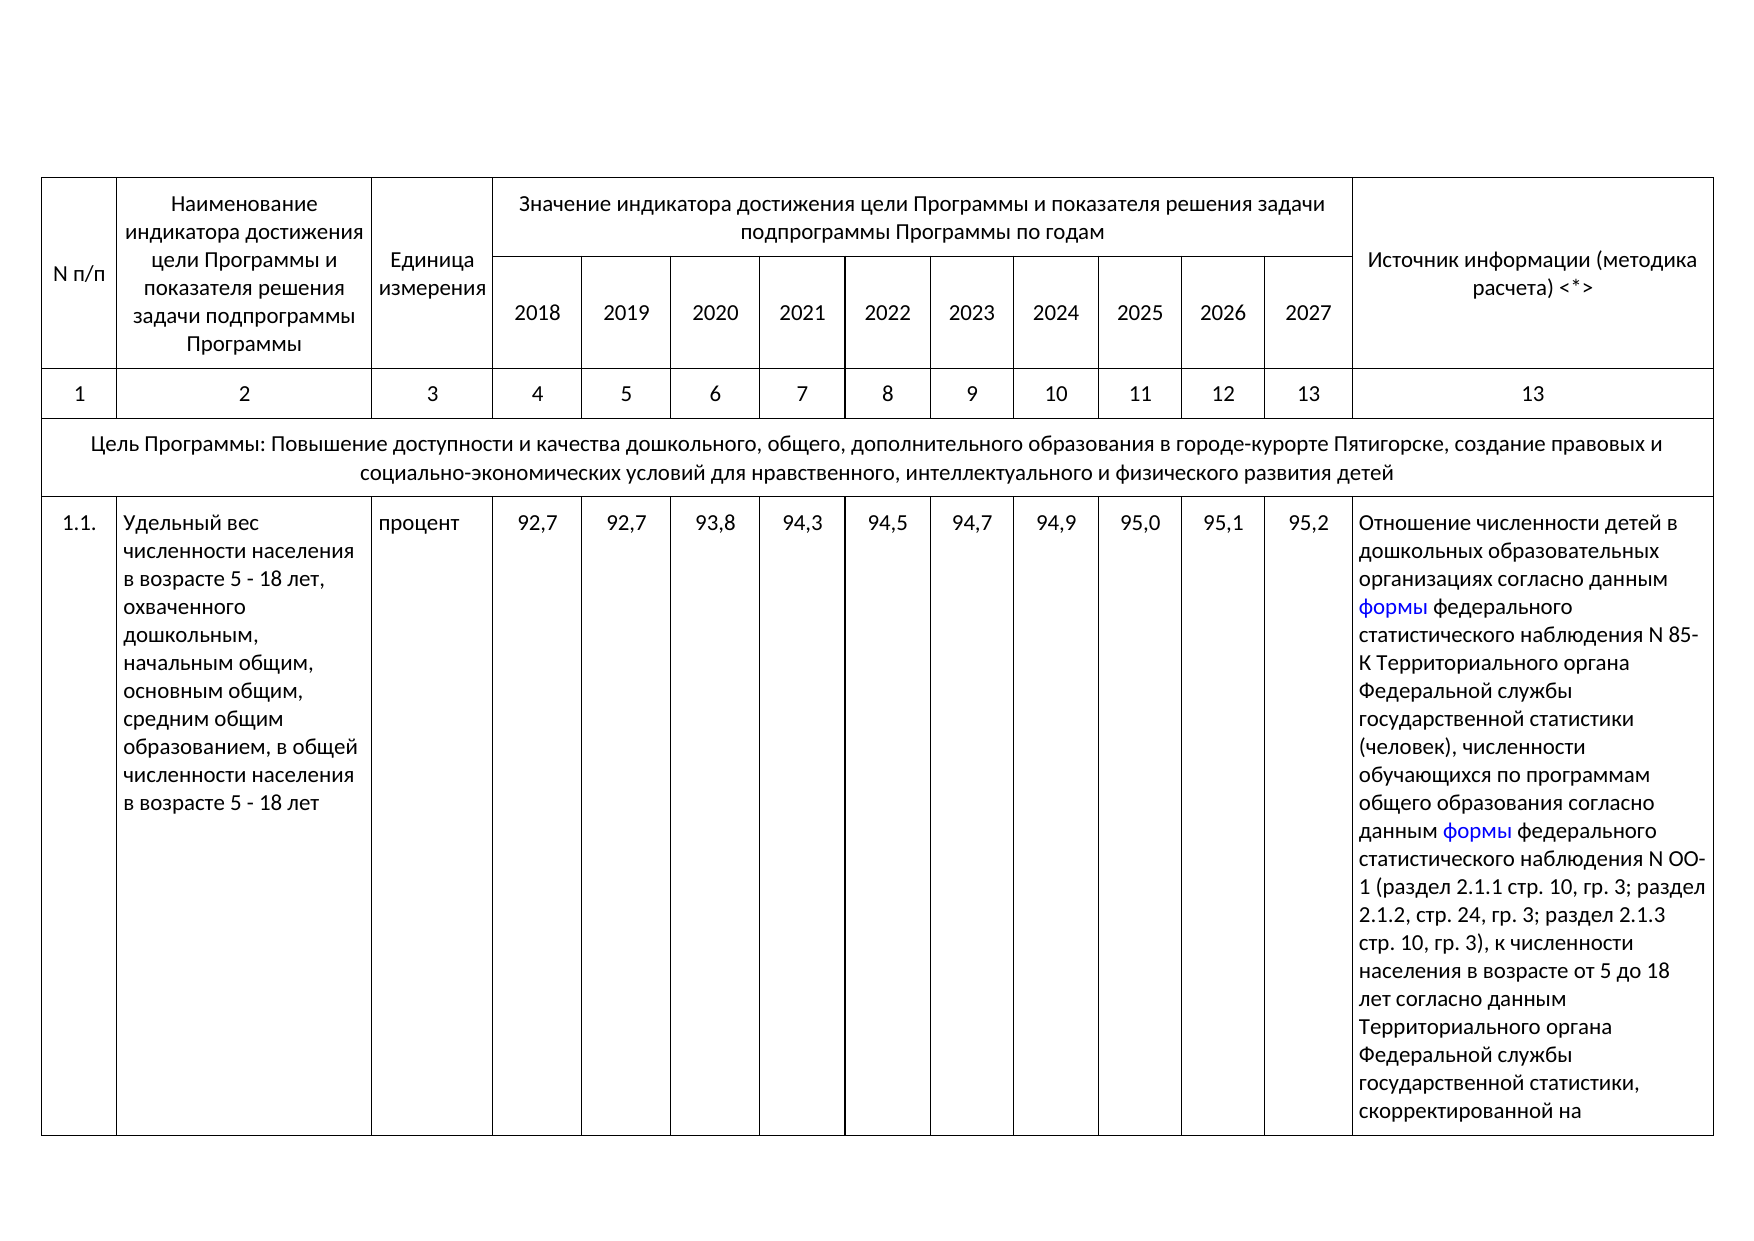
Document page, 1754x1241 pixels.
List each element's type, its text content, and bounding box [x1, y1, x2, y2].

table_header N п/п [42, 178, 116, 368]
table_cell 2025 [1099, 257, 1181, 368]
table_cell 2 [117, 369, 371, 418]
table_cell 3 [372, 369, 492, 418]
table_cell процент [372, 497, 492, 1135]
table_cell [1353, 497, 1713, 1135]
table_cell 95,2 [1265, 497, 1352, 1135]
table_cell 9 [931, 369, 1013, 418]
table_cell 10 [1014, 369, 1098, 418]
table_cell 2018 [493, 257, 581, 368]
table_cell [117, 497, 371, 1135]
table_cell 2027 [1265, 257, 1352, 368]
table_cell 94,7 [931, 497, 1013, 1135]
table_cell 92,7 [582, 497, 670, 1135]
table_cell 92,7 [493, 497, 581, 1135]
table_cell 5 [582, 369, 670, 418]
table_header Единица измерения [372, 178, 492, 368]
table_cell Цель Программы: Повышение доступности и качества дошкольного, общего, дополнительного образования в городе-курорте Пятигорске, создание правовых и социально-экономических условий для нравственного, интеллектуального и физического развития детей [42, 419, 1713, 496]
table_cell 95,1 [1182, 497, 1264, 1135]
table_cell 2022 [846, 257, 930, 368]
table_cell 93,8 [671, 497, 759, 1135]
table_cell 2024 [1014, 257, 1098, 368]
table_cell 2026 [1182, 257, 1264, 368]
table_cell 1.1. [42, 497, 116, 1135]
table_cell 13 [1353, 369, 1713, 418]
table_cell 1 [42, 369, 116, 418]
table_cell 4 [493, 369, 581, 418]
table_cell 2021 [760, 257, 844, 368]
table_cell 2019 [582, 257, 670, 368]
table_cell 95,0 [1099, 497, 1181, 1135]
table_cell 12 [1182, 369, 1264, 418]
table_cell 11 [1099, 369, 1181, 418]
table_header Значение индикатора достижения цели Программы и показателя решения задачи подпрограммы Программы по годам [493, 178, 1352, 256]
table_cell 8 [846, 369, 930, 418]
table_cell 2023 [931, 257, 1013, 368]
table_cell 94,9 [1014, 497, 1098, 1135]
table_cell 13 [1265, 369, 1352, 418]
table_cell 94,5 [846, 497, 930, 1135]
table_cell 7 [760, 369, 844, 418]
table_cell 2020 [671, 257, 759, 368]
table_header Источник информации (методика расчета) <*> [1353, 178, 1713, 368]
table_cell 94,3 [760, 497, 844, 1135]
table_header Наименование индикатора достижения цели Программы и показателя решения задачи подпрограммы Программы [117, 178, 371, 368]
table_cell 6 [671, 369, 759, 418]
